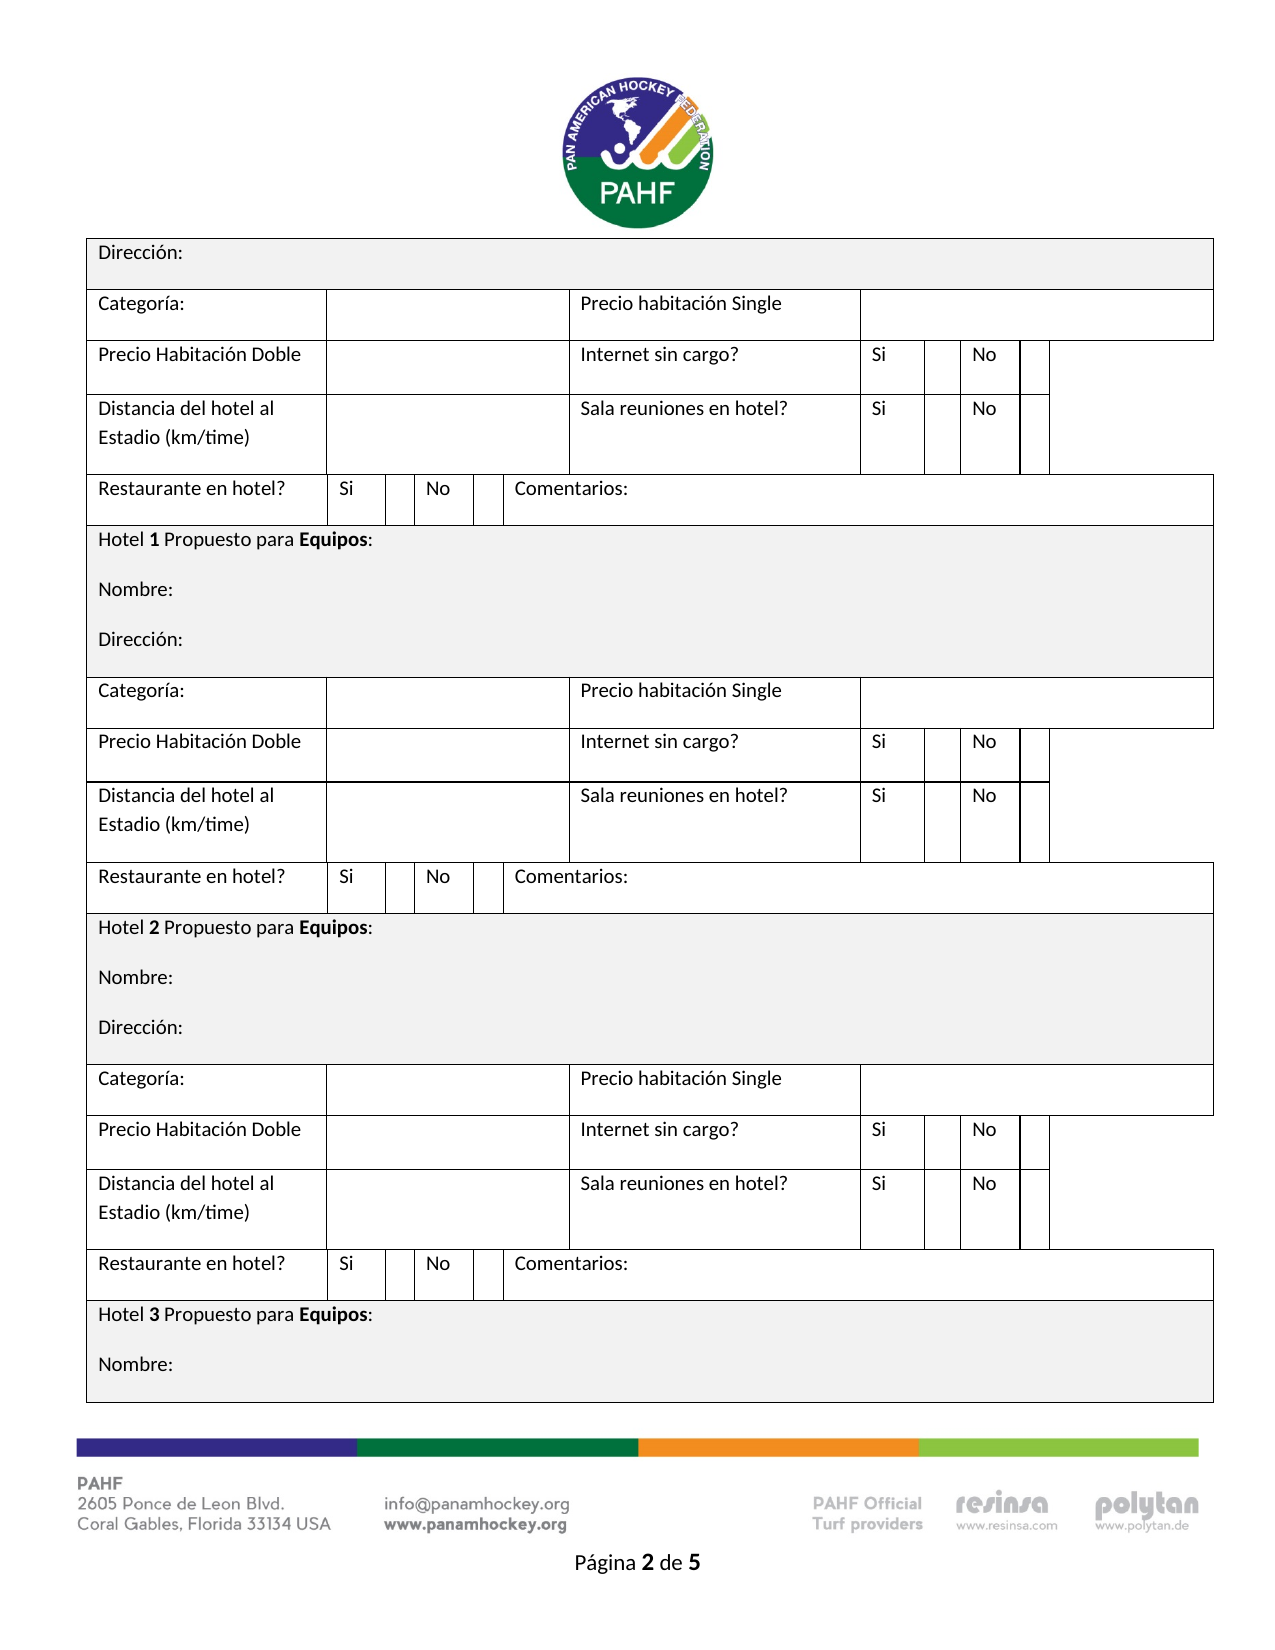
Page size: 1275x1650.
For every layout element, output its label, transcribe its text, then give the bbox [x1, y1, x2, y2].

table_cell Precio Habitación Doble [87, 729, 326, 781]
table_cell Si [328, 1250, 385, 1300]
table_cell [925, 341, 960, 394]
table_cell Si [861, 341, 924, 394]
table_cell [327, 290, 569, 340]
table_cell Distancia del hotel al Estadio (km/time) [87, 1170, 326, 1249]
table_cell [327, 1116, 569, 1169]
table_cell Precio Habitación Doble [87, 1116, 326, 1169]
table_cell Restaurante en hotel? [87, 863, 327, 913]
table_cell Sala reuniones en hotel? [570, 783, 860, 862]
table_cell Hotel 3 Propuesto para Equipos: Nombre: Dirección: [87, 1301, 1213, 1402]
table_cell [327, 1170, 569, 1249]
table_cell [1021, 395, 1049, 474]
table_cell Precio habitación Single [570, 1065, 860, 1115]
table_cell No [415, 475, 473, 525]
table_cell No [961, 1170, 1019, 1249]
table_cell [327, 783, 569, 862]
table_cell [474, 475, 503, 525]
table_cell Internet sin cargo? [570, 729, 860, 781]
table_cell [386, 863, 414, 913]
table_cell No [961, 341, 1019, 394]
picture [76, 1417, 1199, 1546]
table_cell Sala reuniones en hotel? [570, 1170, 860, 1249]
table_cell [1021, 1170, 1049, 1249]
table_cell No [961, 395, 1019, 474]
table_cell [474, 1250, 503, 1300]
table_cell Distancia del hotel al Estadio (km/time) [87, 783, 326, 862]
table_cell Internet sin cargo? [570, 1116, 860, 1169]
table_cell [327, 729, 569, 781]
table_cell [327, 341, 569, 394]
table_cell Si [861, 783, 924, 862]
table_cell [1021, 783, 1049, 862]
table_cell Si [861, 729, 924, 781]
table_cell [925, 395, 960, 474]
table_cell [327, 678, 569, 728]
table_cell Categoría: [87, 678, 326, 728]
table_cell Internet sin cargo? [570, 341, 860, 394]
table_cell Distancia del hotel al Estadio (km/time) [87, 395, 326, 474]
table_cell Restaurante en hotel? [87, 475, 327, 525]
table_cell Si [328, 475, 385, 525]
table_cell Precio habitación Single [570, 290, 860, 340]
table_cell [925, 783, 960, 862]
table_cell Si [861, 395, 924, 474]
table_cell Restaurante en hotel? [87, 1250, 327, 1300]
table_cell Comentarios: [504, 1250, 1213, 1300]
table_cell Categoría: [87, 290, 326, 340]
table_cell [925, 1170, 960, 1249]
table_cell Comentarios: [504, 475, 1213, 525]
table_cell [925, 1116, 960, 1169]
table_cell [386, 475, 414, 525]
table_cell No [961, 1116, 1019, 1169]
table_cell Hotel Propuesto para Oficiales: Nombre: Dirección: [87, 239, 1213, 289]
table_cell Sala reuniones en hotel? [570, 395, 860, 474]
table_cell Hotel 1 Propuesto para Equipos: Nombre: Dirección: [87, 526, 1213, 677]
table_cell [327, 1065, 569, 1115]
picture [177, 73, 1098, 238]
table_cell [861, 678, 1213, 728]
table_cell Si [328, 863, 385, 913]
table_cell Precio Habitación Doble [87, 341, 326, 394]
table_cell Categoría: [87, 1065, 326, 1115]
table_cell [861, 290, 1213, 340]
table_cell No [415, 1250, 473, 1300]
table_cell No [415, 863, 473, 913]
table_cell Precio habitación Single [570, 678, 860, 728]
table_cell [861, 1065, 1213, 1115]
table_cell [474, 863, 503, 913]
table_cell [1021, 1116, 1049, 1169]
table_cell [327, 395, 569, 474]
table_cell No [961, 729, 1019, 781]
table_cell No [961, 783, 1019, 862]
table_cell Si [861, 1170, 924, 1249]
table_cell Hotel 2 Propuesto para Equipos: Nombre: Dirección: [87, 914, 1213, 1064]
table_cell Si [861, 1116, 924, 1169]
table_cell [1021, 729, 1049, 781]
table_cell [1021, 341, 1049, 394]
table_cell Comentarios: [504, 863, 1213, 913]
table_cell [925, 729, 960, 781]
table_cell [386, 1250, 414, 1300]
